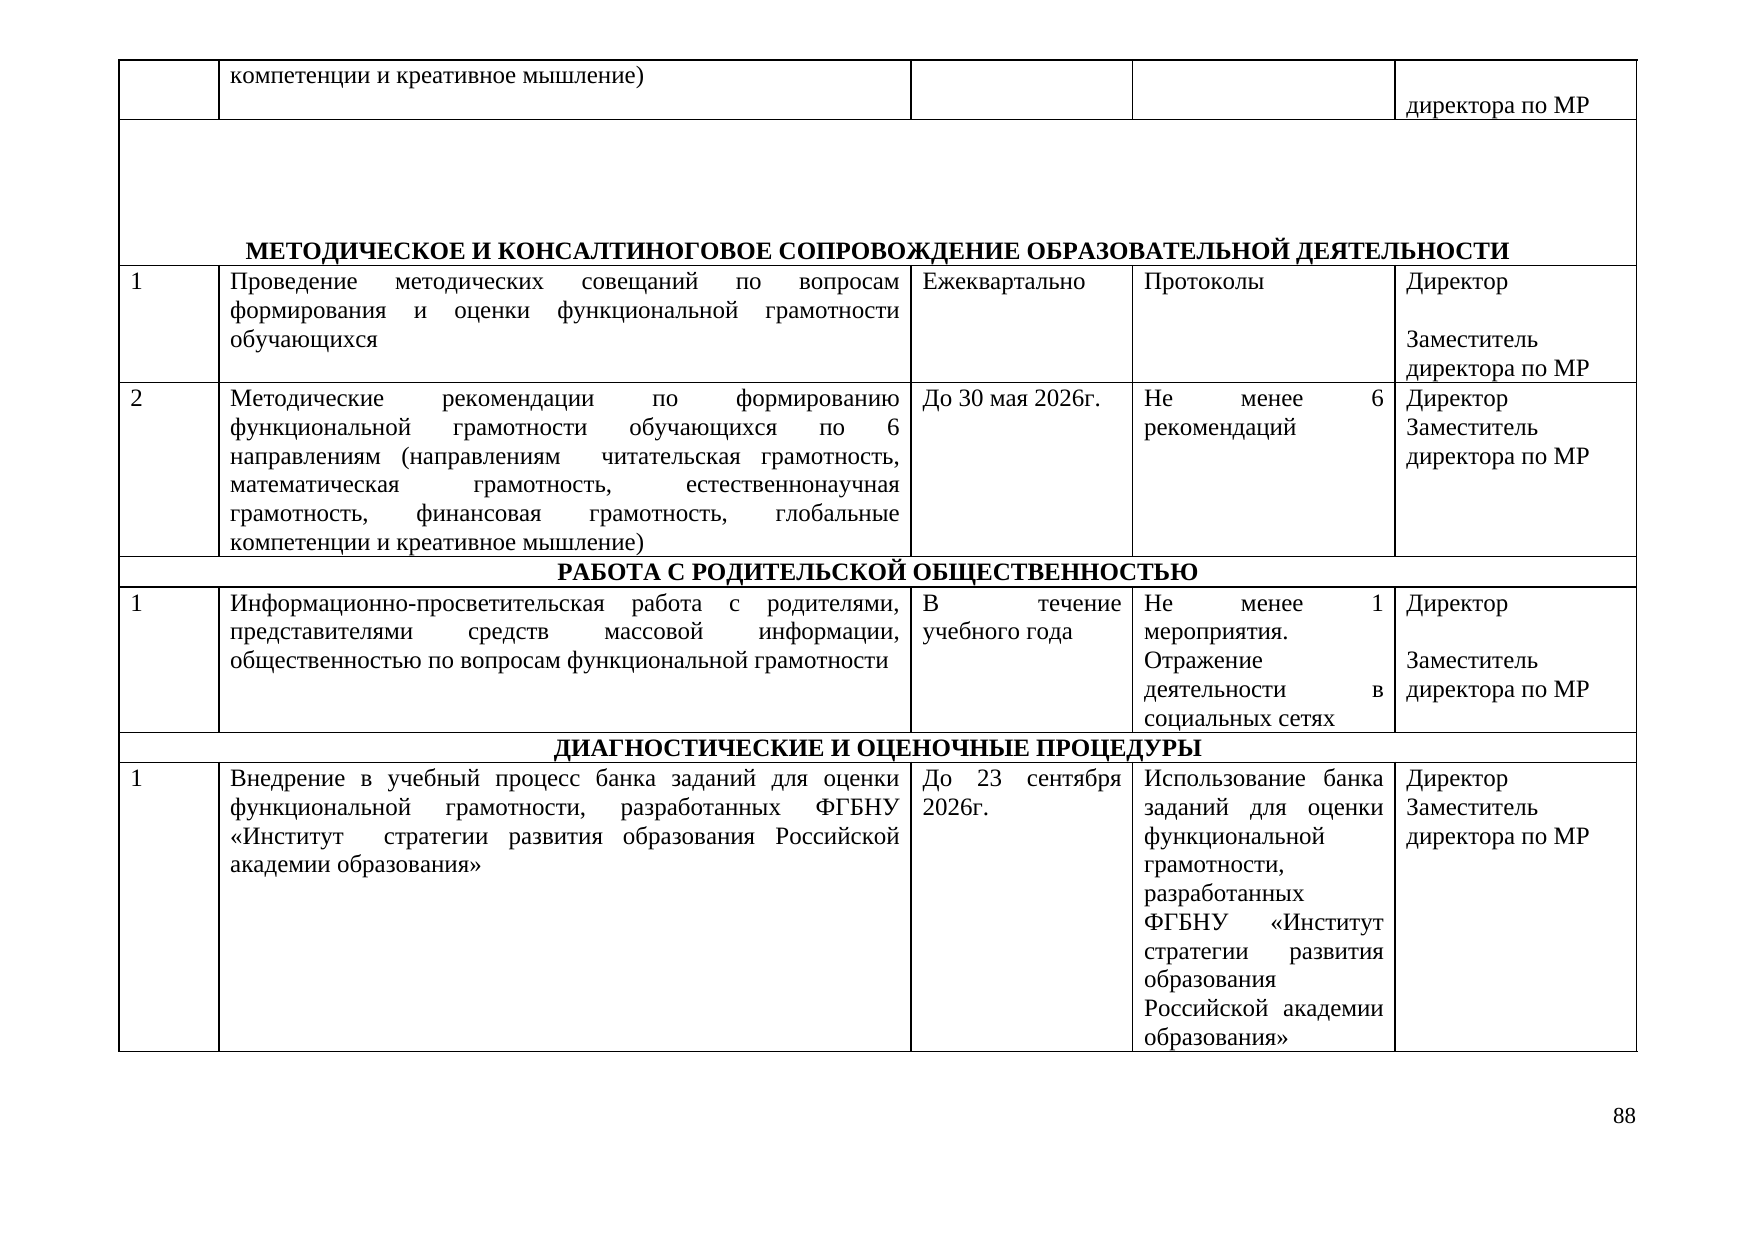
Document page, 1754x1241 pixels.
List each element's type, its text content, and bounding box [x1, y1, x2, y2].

table_cell Директор Заместитель директора по МР [1396, 763, 1636, 1051]
table_cell ДИАГНОСТИЧЕСКИЕ И ОЦЕНОЧНЫЕ ПРОЦЕДУРЫ [120, 733, 1636, 762]
table_cell Проведение методических совещаний по вопросам формирования и оценки функциональной грамотности обучающихся [220, 266, 910, 382]
table_cell 4 [120, 61, 218, 118]
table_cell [1396, 61, 1636, 118]
table_cell Не менее 6 рекомендаций [1133, 383, 1394, 556]
table_cell Использование банка заданий для оценки функциональной грамотности, разработанных ФГБНУ «Институт стратегии развития образования Российской академии образования» [1133, 763, 1394, 1051]
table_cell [1133, 61, 1394, 118]
table_cell МЕТОДИЧЕСКОЕ И КОНСАЛТИНОГОВОЕ СОПРОВОЖДЕНИЕ ОБРАЗОВАТЕЛЬНОЙ ДЕЯТЕЛЬНОСТИ [120, 120, 1636, 265]
table_cell Не менее 1 мероприятия. Отражение деятельности в социальных сетях [1133, 588, 1394, 731]
table_cell 1 [120, 266, 218, 382]
table_cell Директор Заместитель директора по МР [1396, 266, 1636, 382]
table_cell До 23 сентября 2026г. [912, 763, 1132, 1051]
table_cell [912, 61, 1132, 118]
table_cell Информационно-просветительская работа с родителями, представителями средств массовой информации, общественностью по вопросам функциональной грамотности [220, 588, 910, 731]
table_cell 1 [120, 763, 218, 1051]
table_cell Методические рекомендации по формированию функциональной грамотности обучающихся по 6 направлениям (направлениям читательская грамотность, математическая грамотность, естественнонаучная грамотность, финансовая грамотность, глобальные компетенции и креативное мышление) [220, 383, 910, 556]
table_cell Протоколы [1133, 266, 1394, 382]
table_cell Ежеквартально [912, 266, 1132, 382]
table_cell До 30 мая 2026г. [912, 383, 1132, 556]
table_cell Директор Заместитель директора по МР [1396, 588, 1636, 731]
table_cell В течение учебного года [912, 588, 1132, 731]
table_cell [220, 61, 910, 118]
table_cell Внедрение в учебный процесс банка заданий для оценки функциональной грамотности, разработанных ФГБНУ «Институт стратегии развития образования Российской академии образования» [220, 763, 910, 1051]
table_cell 2 [120, 383, 218, 556]
table_cell РАБОТА С РОДИТЕЛЬСКОЙ ОБЩЕСТВЕННОСТЬЮ [120, 557, 1636, 586]
table_cell Директор Заместитель директора по МР [1396, 383, 1636, 556]
table_cell 1 [120, 588, 218, 731]
